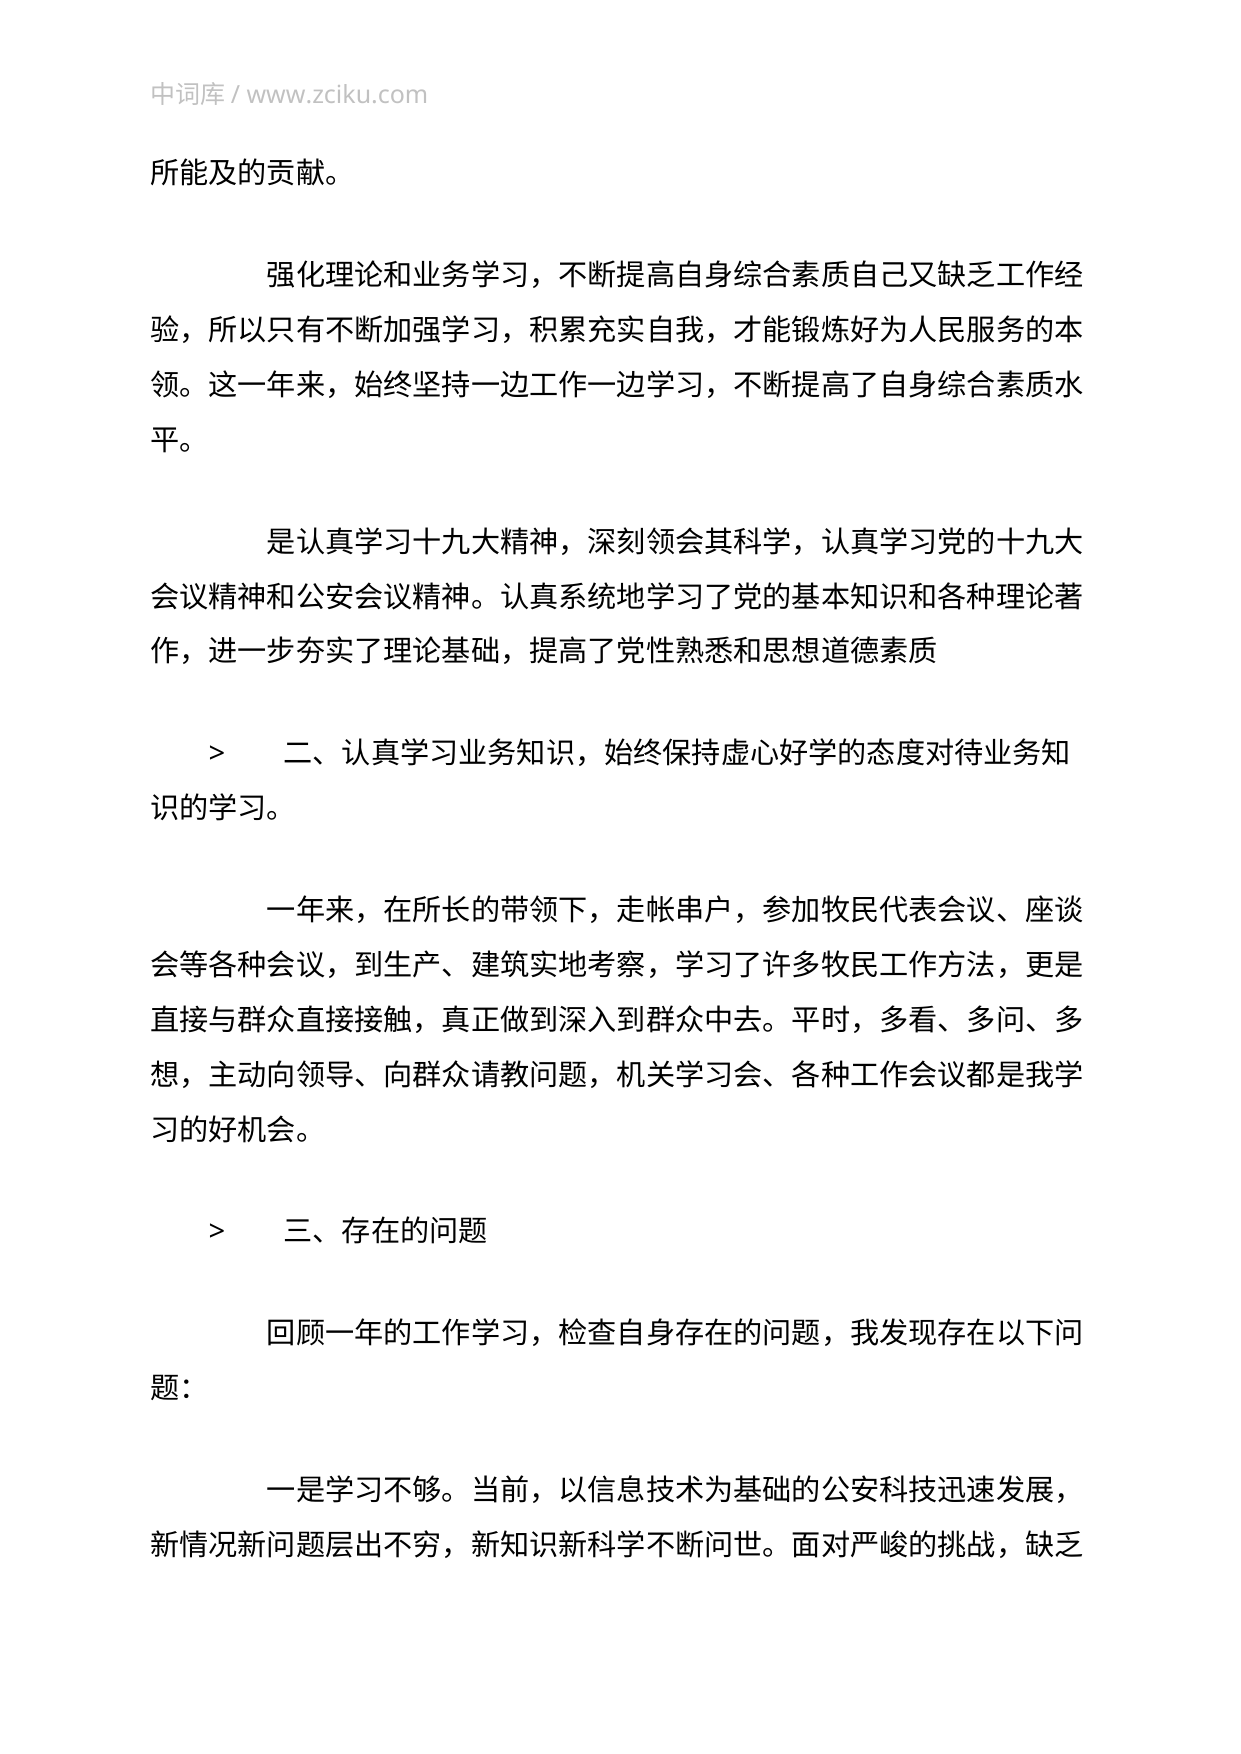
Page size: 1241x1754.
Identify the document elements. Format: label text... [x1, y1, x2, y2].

text > 三、存在的问题 [150, 1208, 1090, 1250]
text 一年来，在所长的带领下，走帐串户，参加牧民代表会议、座谈会等各种会议，到生产、建筑实地考察，学习了许多牧民工作方法，更是直接与群众直接接触，真正做到深入到群众中去。平时，多看、多问、多想，主动向领导、向群众请教问题，机关学习会、各种工作会议都是我学习的好机会。 [150, 887, 1090, 1148]
text 是认真学习十九大精神，深刻领会其科学，认真学习党的十九大会议精神和公安会议精神。认真系统地学习了党的基本知识和各种理论著作，进一步夯实了理论基础，提高了党性熟悉和思想道德素质 [150, 518, 1090, 670]
text > 二、认真学习业务知识，始终保持虚心好学的态度对待业务知识的学习。 [150, 730, 1090, 827]
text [150, 150, 1090, 192]
text 回顾一年的工作学习，检查自身存在的问题，我发现存在以下问题： [150, 1310, 1090, 1407]
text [150, 1467, 1090, 1564]
text 强化理论和业务学习，不断提高自身综合素质自己又缺乏工作经验，所以只有不断加强学习，积累充实自我，才能锻炼好为人民服务的本领。这一年来，始终坚持一边工作一边学习，不断提高了自身综合素质水平。 [150, 252, 1090, 459]
